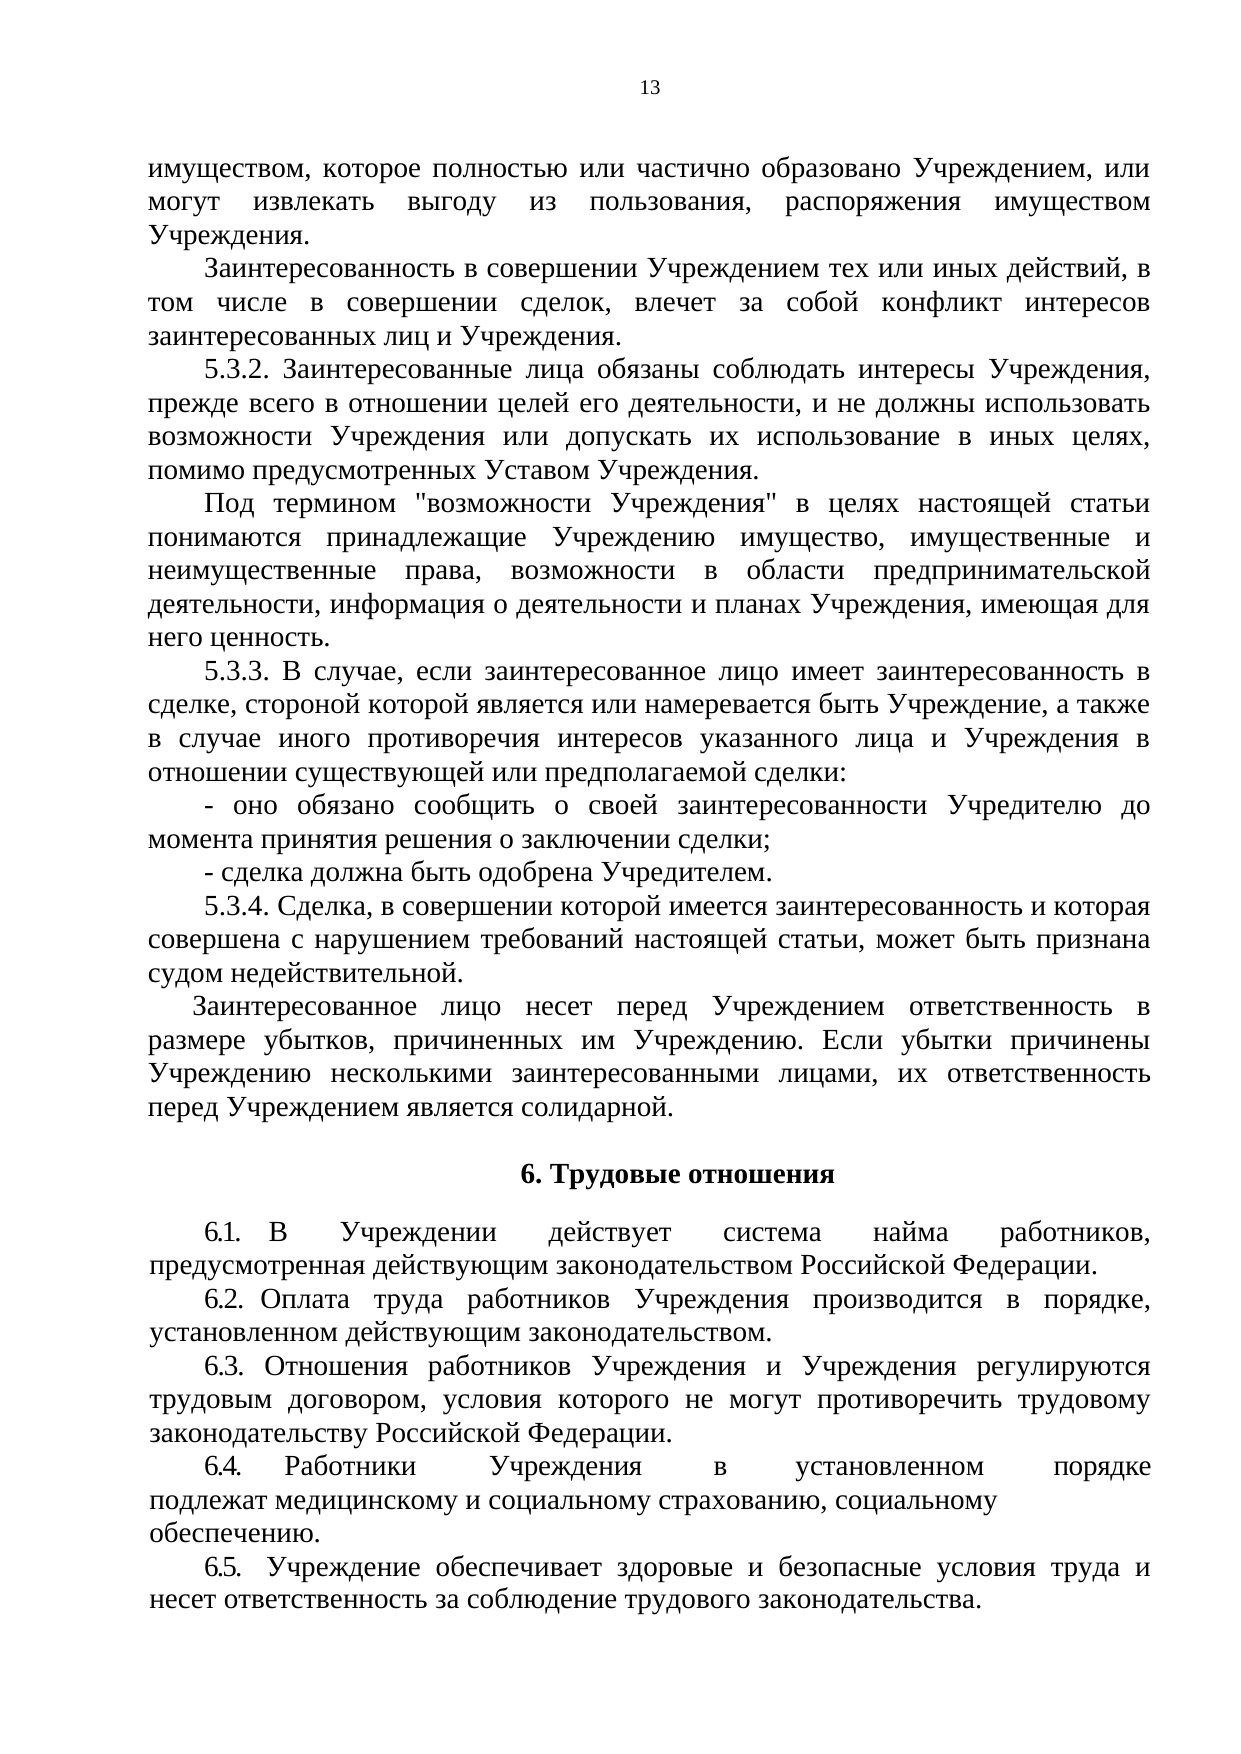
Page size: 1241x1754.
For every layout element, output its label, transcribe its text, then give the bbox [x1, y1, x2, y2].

text Под термином "возможности Учреждения" в целях настоящей статьи понимаются принадлежащие Учреждению имущество, имущественные и неимущественные права, возможности в области предпринимательской деятельности, информация о деятельности и планах Учреждения, имеющая для него ценность. [148, 485, 1151, 653]
text - сделка должна быть одобрена Учредителем. [148, 854, 1151, 888]
text 6.3. Отношения работников Учреждения и Учреждения регулируются трудовым договором, условия которого не могут противоречить трудовому законодательству Российской Федерации. [149, 1348, 1151, 1449]
text Заинтересованное лицо несет перед Учреждением ответственность в размере убытков, причиненных им Учреждению. Если убытки причинены Учреждению несколькими заинтересованными лицами, их ответственность перед Учреждением является солидарной. [148, 988, 1151, 1123]
text 5.3.2. Заинтересованные лица обязаны соблюдать интересы Учреждения, прежде всего в отношении целей его деятельности, и не должны использовать возможности Учреждения или допускать их использование в иных целях, помимо предусмотренных Уставом Учреждения. [148, 351, 1151, 485]
text 6.2. Оплата труда работников Учреждения производится в порядке, установленном действующим законодательством. [149, 1281, 1151, 1348]
text 6.5. Учреждение обеспечивает здоровые и безопасные условия труда и несет ответственность за соблюдение трудового законодательства. [149, 1549, 1151, 1616]
text 5.3.3. В случае, если заинтересованное лицо имеет заинтересованность в сделке, стороной которой является или намеревается быть Учреждение, а также в случае иного противоречия интересов указанного лица и Учреждения в отношении существующей или предполагаемой сделки: [148, 653, 1151, 787]
text 5.3.4. Сделка, в совершении которой имеется заинтересованность и которая совершена с нарушением требований настоящей статьи, может быть признана судом недействительной. [148, 888, 1151, 988]
text - оно обязано сообщить о своей заинтересованности Учредителю до момента принятия решения о заключении сделки; [148, 787, 1151, 854]
text 6. Трудовые отношения [149, 1157, 1151, 1190]
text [148, 150, 1151, 251]
text 6.4. Работники Учреждения в установленном порядке подлежат медицинскому и социальному страхованию, социальному обеспечению. [149, 1449, 1151, 1549]
text 6.1. В Учреждении действует система найма работников, предусмотренная действующим законодательством Российской Федерации. [149, 1214, 1151, 1281]
text Заинтересованность в совершении Учреждением тех или иных действий, в том числе в совершении сделок, влечет за собой конфликт интересов заинтересованных лиц и Учреждения. [148, 251, 1151, 351]
